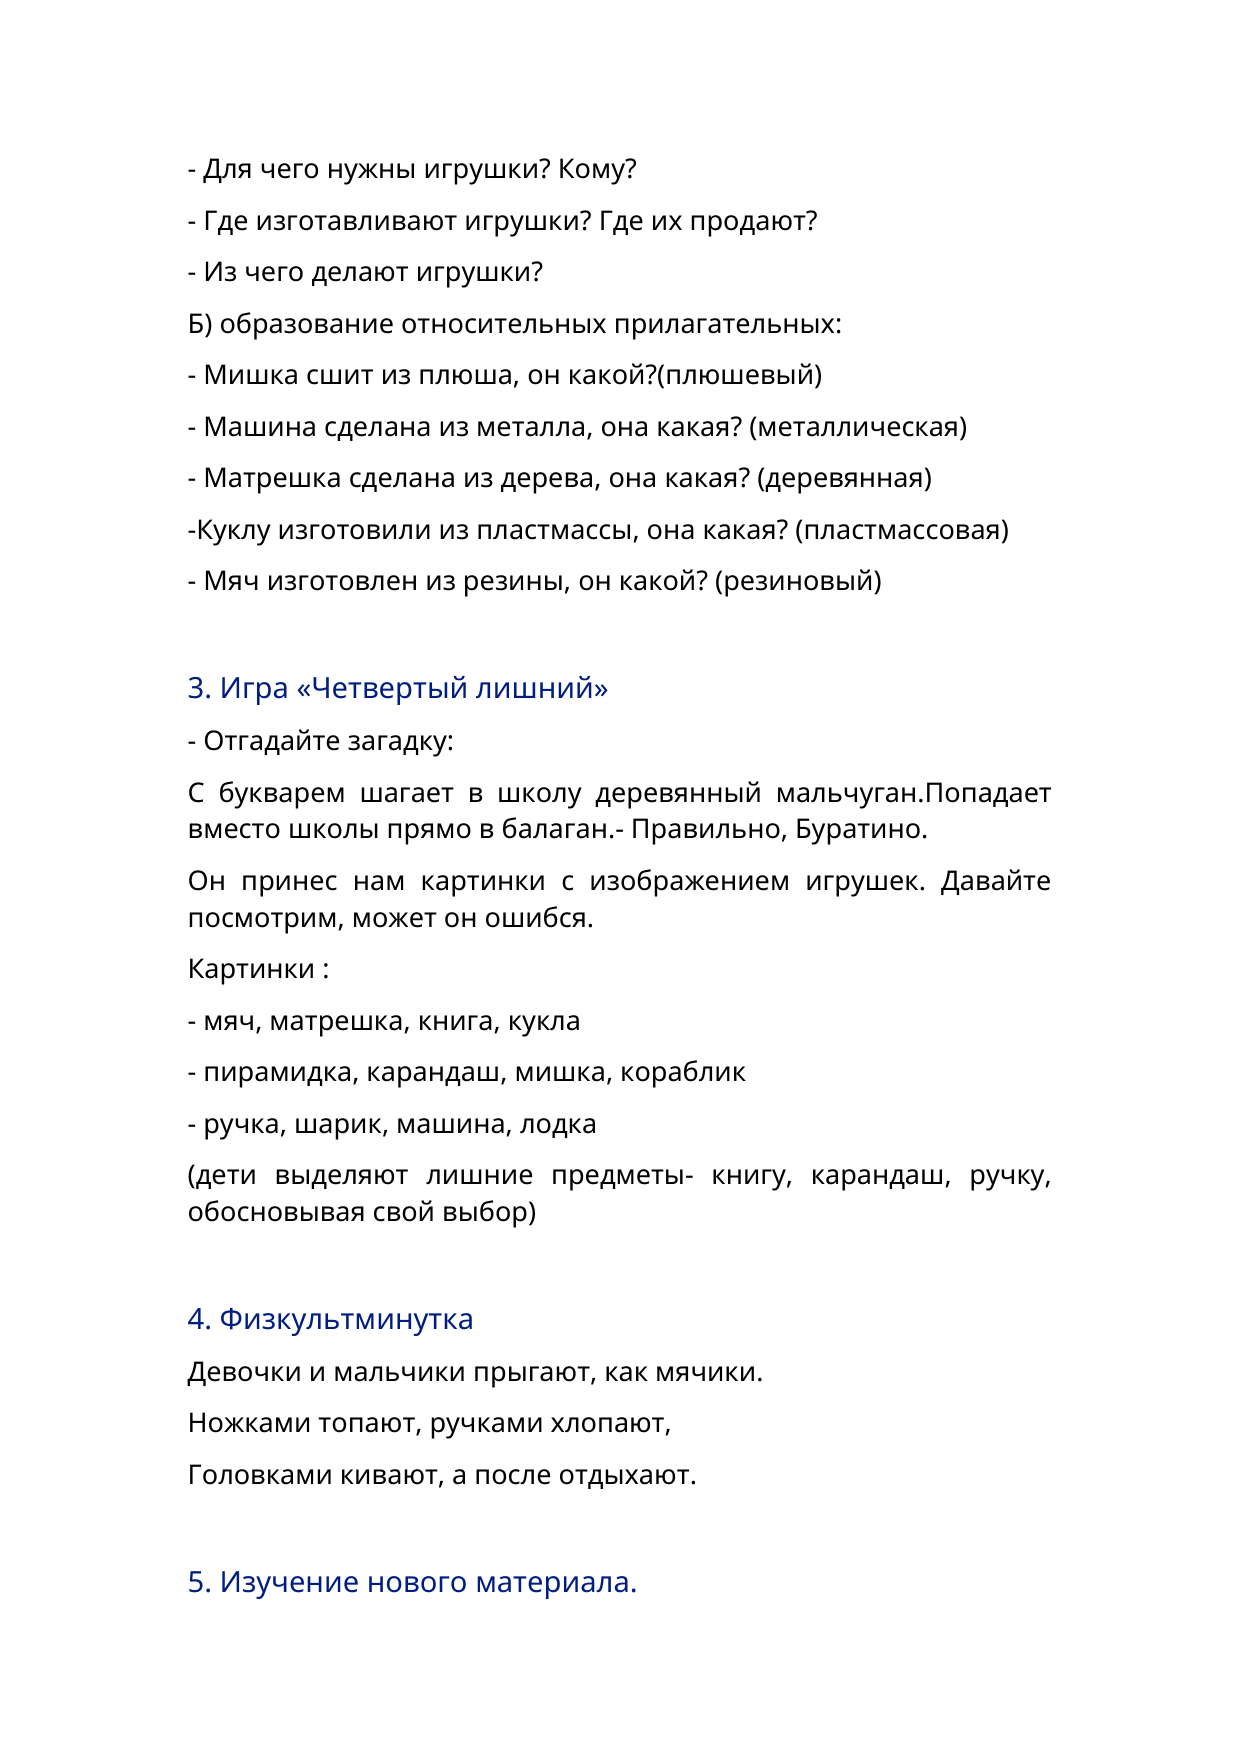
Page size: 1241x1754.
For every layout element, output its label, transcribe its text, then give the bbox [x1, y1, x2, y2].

text Б) образование относительных прилагательных: [187, 304, 1053, 341]
text (дети выделяют лишние предметы- книгу, карандаш, ручку, обосновывая свой выбор) [187, 1156, 1053, 1229]
text -Куклу изготовили из пластмассы, она какая? (пластмассовая) [187, 510, 1053, 547]
text Картинки : [187, 950, 1053, 987]
text Головками кивают, а после отдыхают. [187, 1455, 1053, 1492]
text - Мишка сшит из плюша, он какой?(плюшевый) [187, 356, 1053, 393]
text 5. Изучение нового материала. [187, 1561, 1053, 1601]
text - пирамидка, карандаш, мишка, кораблик [187, 1053, 1053, 1089]
text 3. Игра «Четвертый лишний» [187, 667, 1053, 707]
text - Из чего делают игрушки? [187, 253, 1053, 290]
text - Мяч изготовлен из резины, он какой? (резиновый) [187, 562, 1053, 598]
text - ручка, шарик, машина, лодка [187, 1104, 1053, 1141]
text - Машина сделана из металла, она какая? (металлическая) [187, 407, 1053, 444]
text - Отгадайте загадку: [187, 722, 1053, 758]
text - мяч, матрешка, книга, кукла [187, 1001, 1053, 1038]
text - Матрешка сделана из дерева, она какая? (деревянная) [187, 459, 1053, 496]
text Он принес нам картинки с изображением игрушек. Давайте посмотрим, может он ошибся. [187, 861, 1053, 935]
text 4. Физкультминутка [187, 1298, 1053, 1338]
text - Для чего нужны игрушки? Кому? [187, 150, 1053, 187]
text С букварем шагает в школу деревянный мальчуган. Попадает вместо школы прямо в балаган. - Правильно, Буратино. [187, 773, 1053, 847]
text - Где изготавливают игрушки? Где их продают? [187, 201, 1053, 238]
text Девочки и мальчики прыгают, как мячики. [187, 1352, 1053, 1389]
text Ножками топают, ручками хлопают, [187, 1404, 1053, 1441]
